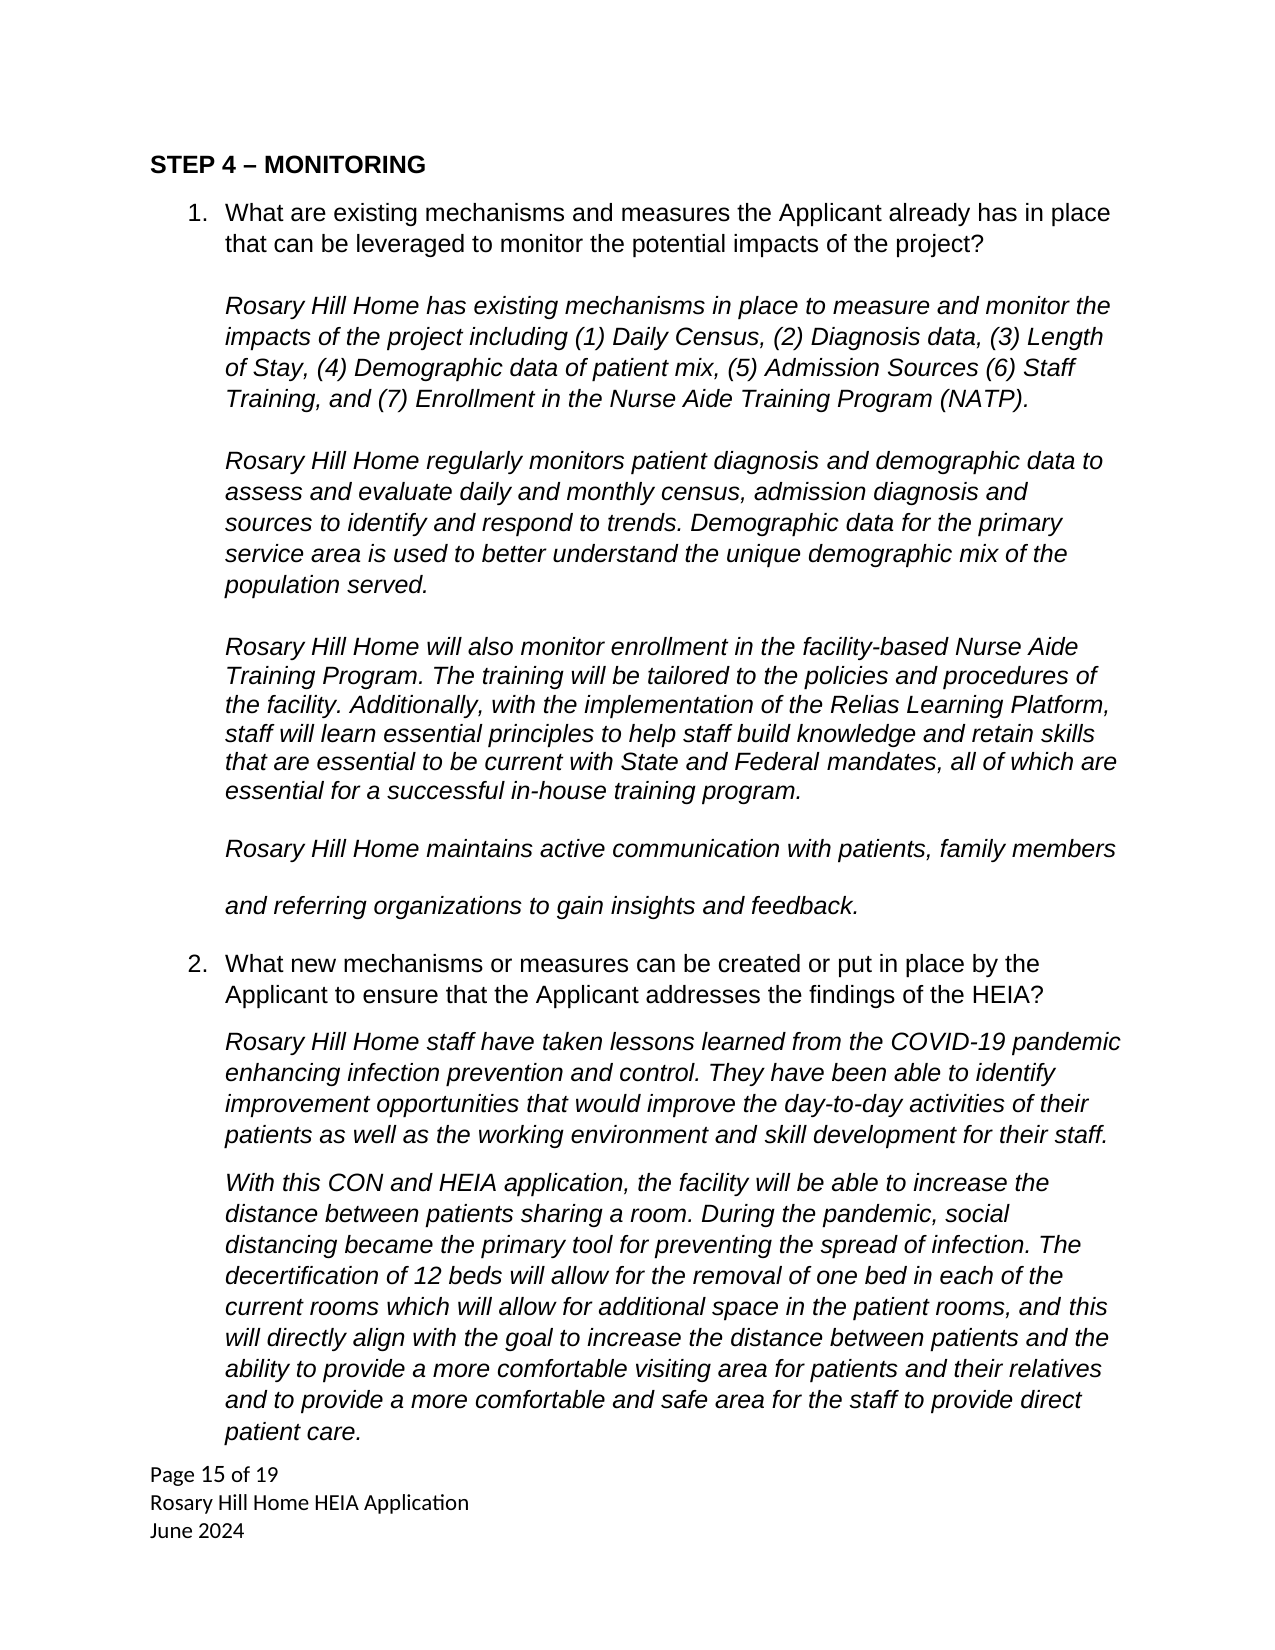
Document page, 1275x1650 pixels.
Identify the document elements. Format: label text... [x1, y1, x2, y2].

text With this CON and HEIA application, the facility will be able to increase the distance between patients sharing a room. During the pandemic, social distancing became the primary tool for preventing the spread of infection. The decertification of 12 beds will allow for the removal of one bed in each of the current rooms which will allow for additional space in the patient rooms, and this will directly align with the goal to increase the distance between patients and the ability to provide a more comfortable visiting area for patients and their relatives and to provide a more comfortable and safe area for the staff to provide direct patient care. [225, 1168, 1125, 1445]
list What are existing mechanisms and measures the Applicant already has in place that can be leveraged to monitor the potential impacts of the project? [187, 198, 1125, 257]
list and referring organizations to gain insights and feedback. [225, 891, 1125, 920]
list Rosary Hill Home has existing mechanisms in place to measure and monitor the impacts of the project including (1) Daily Census, (2) Diagnosis data, (3) Length of Stay, (4) Demographic data of patient mix, (5) Admission Sources (6) Staff Training, and (7) Enrollment in the Nurse Aide Training Program (NATP). [225, 291, 1125, 413]
list Rosary Hill Home regularly monitors patient diagnosis and demographic data to assess and evaluate daily and monthly census, admission diagnosis and sources to identify and respond to trends. Demographic data for the primary service area is used to better understand the unique demographic mix of the population served. [225, 446, 1125, 599]
list Rosary Hill Home maintains active communication with patients, family members [225, 833, 1125, 891]
list Rosary Hill Home will also monitor enrollment in the facility-based Nurse Aide Training Program. The training will be tailored to the policies and procedures of the facility. Additionally, with the implementation of the Relias Learning Platform, staff will learn essential principles to help staff build knowledge and retain skills that are essential to be current with State and Federal mandates, all of which are essential for a successful in-house training program. [225, 632, 1125, 805]
text Rosary Hill Home staff have taken lessons learned from the COVID-19 pandemic enhancing infection prevention and control. They have been able to identify improvement opportunities that would improve the day-to-day activities of their patients as well as the working environment and skill development for their staff. [225, 1027, 1125, 1149]
text STEP 4 – MONITORING [150, 150, 1125, 179]
list What new mechanisms or measures can be created or put in place by the Applicant to ensure that the Applicant addresses the findings of the HEIA? [187, 948, 1125, 1008]
